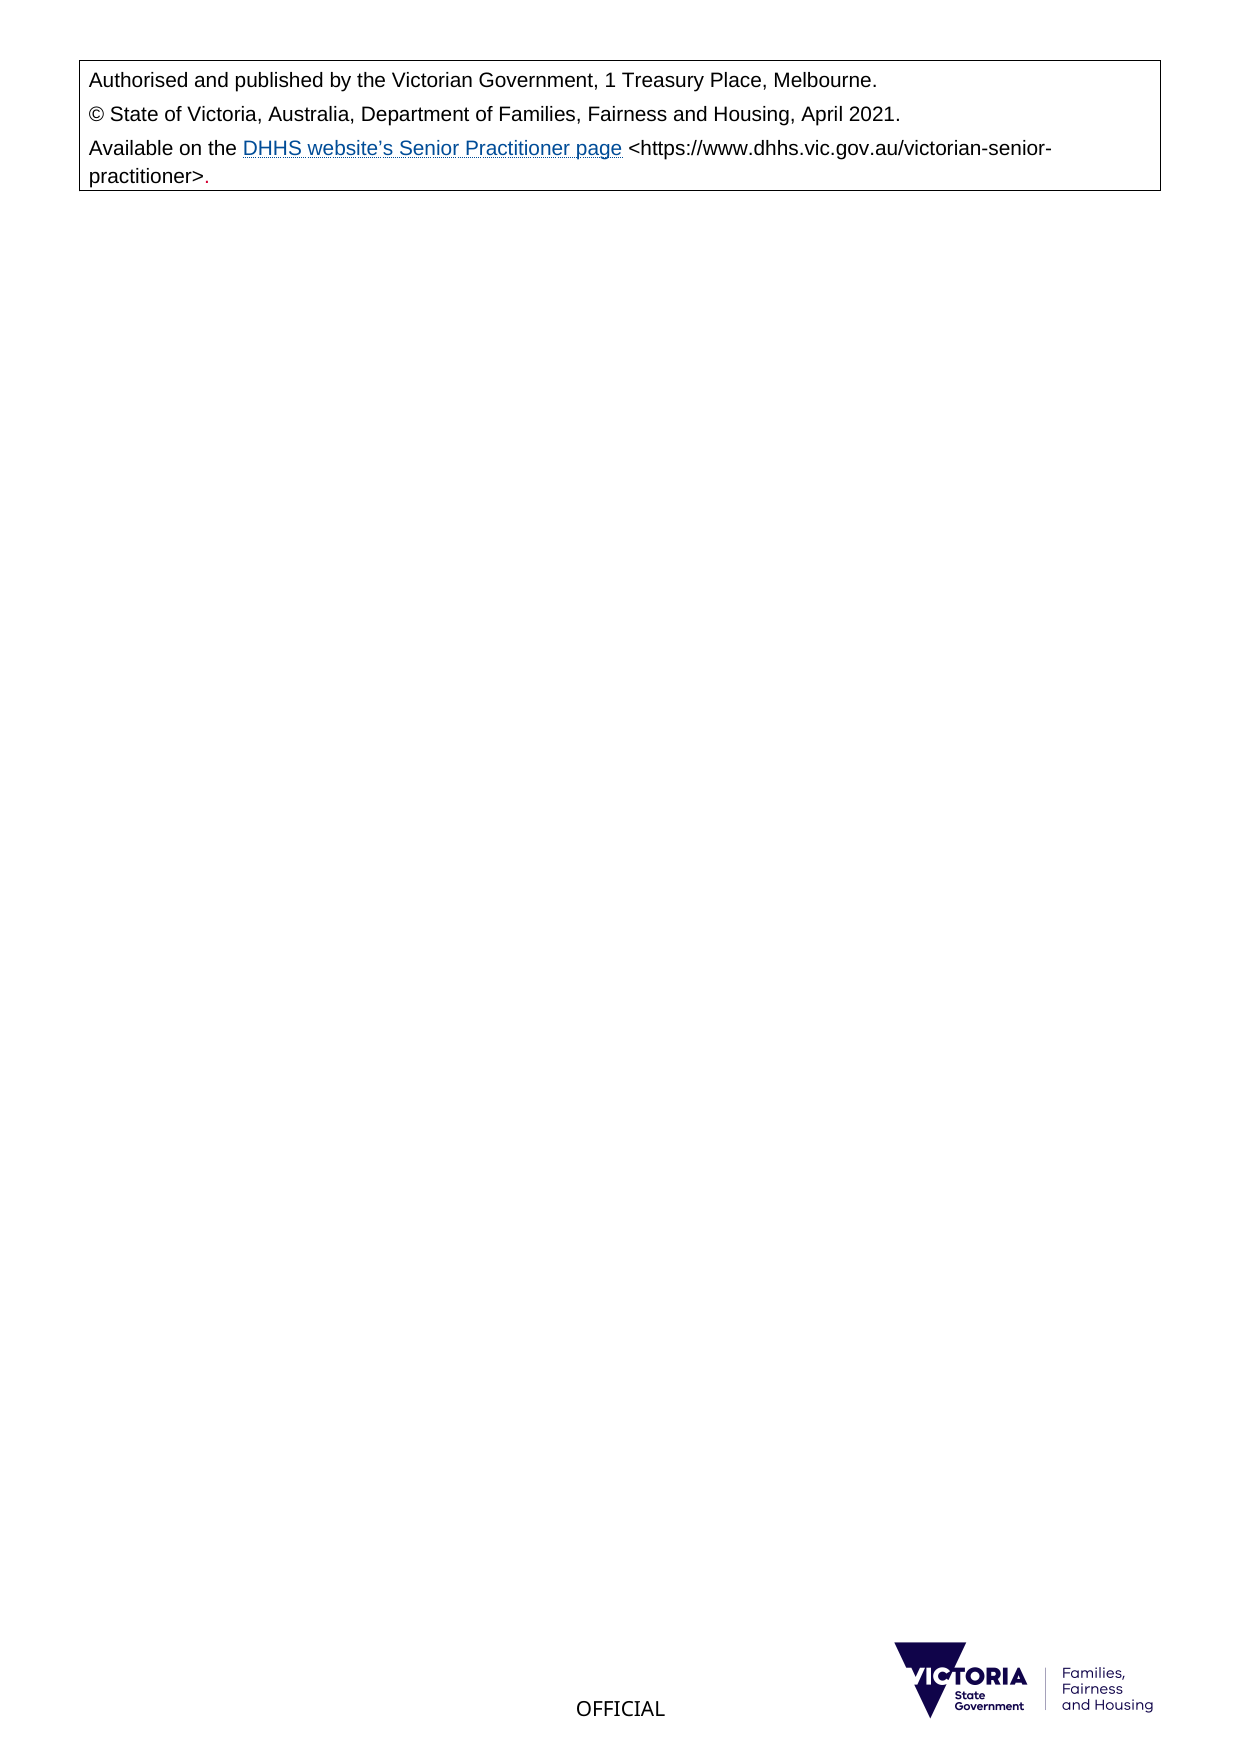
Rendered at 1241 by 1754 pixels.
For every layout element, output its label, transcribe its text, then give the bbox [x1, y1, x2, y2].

text © State of Victoria, Australia, Department of Families, Fairness and Housing, April 2021. [80, 94, 1160, 126]
text Available on the DHHS website’s Senior Practitioner page <https://www.dhhs.vic.gov.au/victorian-senior-practitioner>. [80, 129, 1160, 190]
picture [0, 1588, 1241, 1754]
text Authorised and published by the Victorian Government, 1 Treasury Place, Melbourne. [80, 61, 1160, 91]
